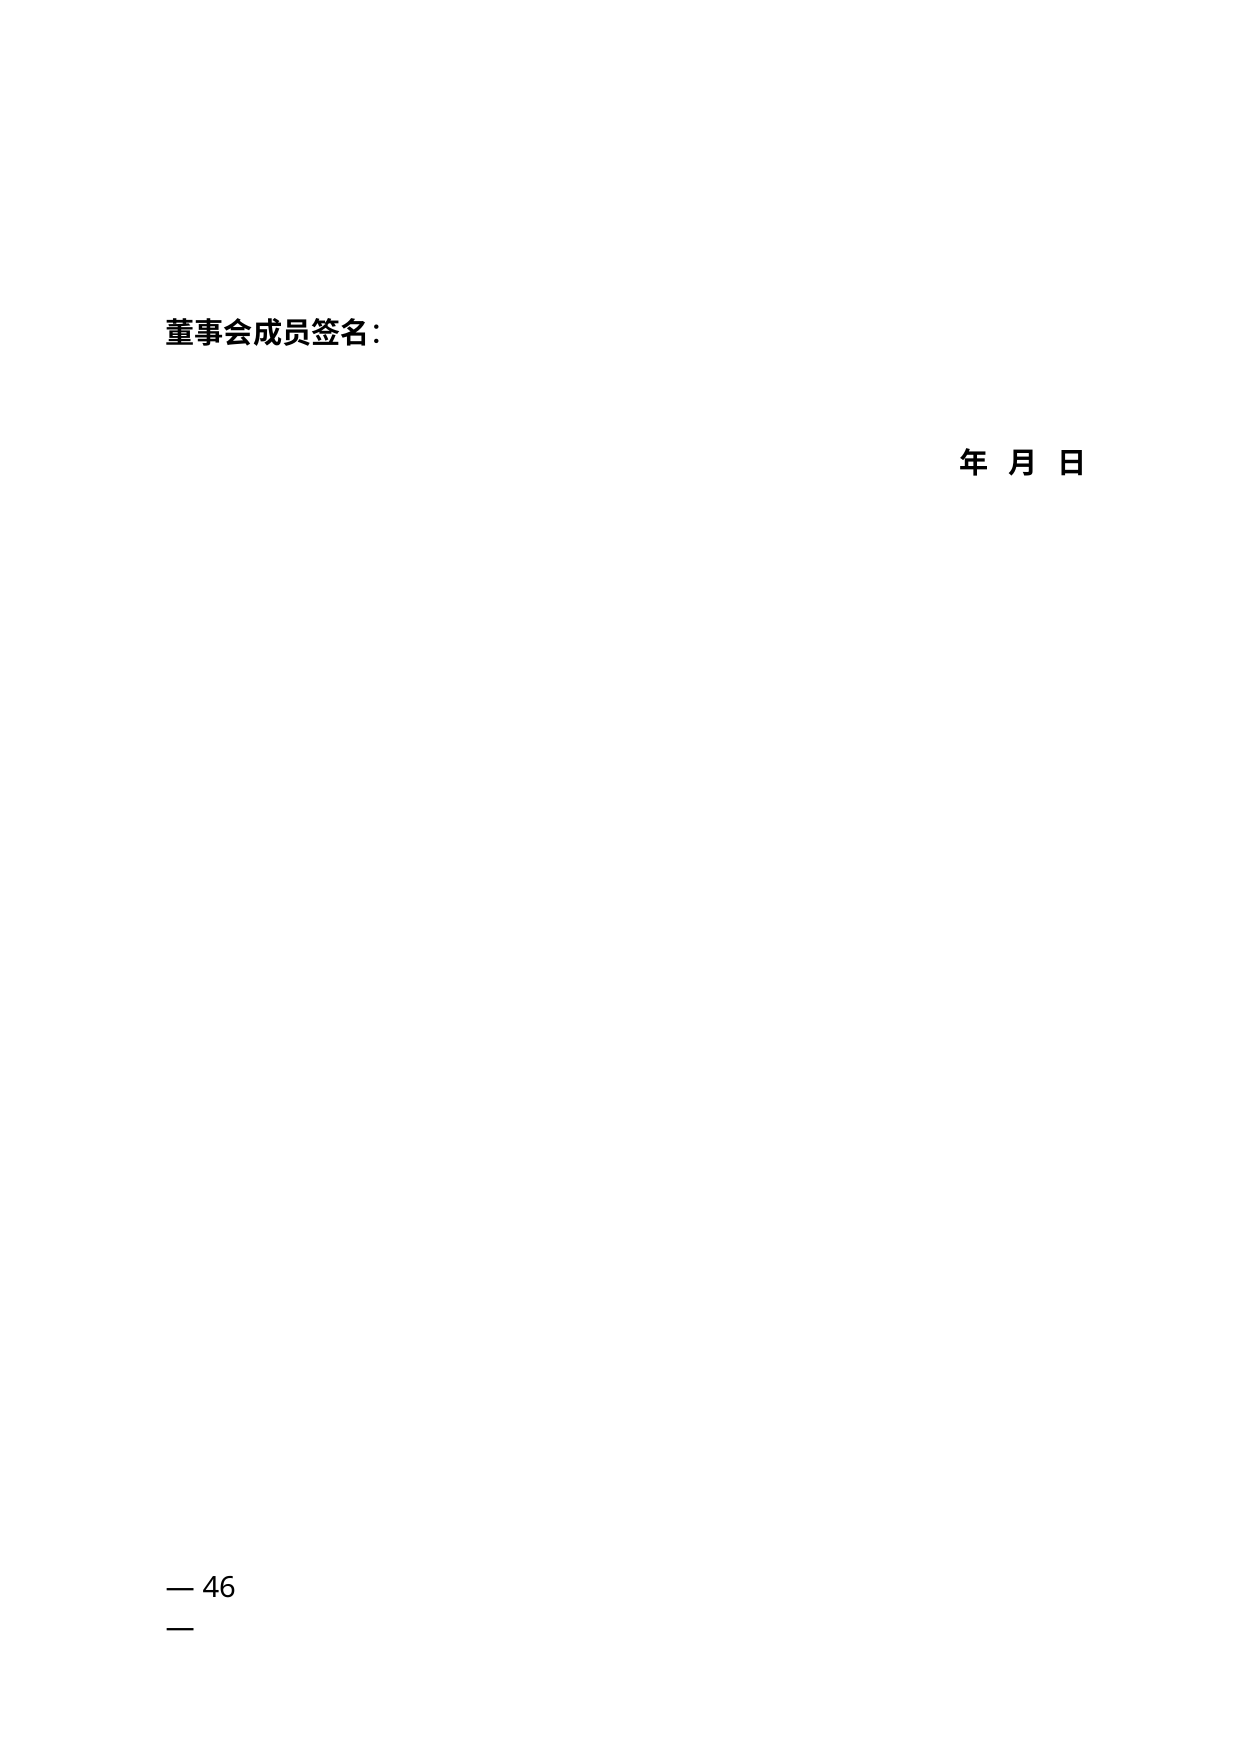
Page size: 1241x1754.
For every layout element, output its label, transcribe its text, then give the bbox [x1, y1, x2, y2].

text 年 月 日 [165, 428, 1087, 493]
text 董事会成员签名： [165, 298, 1087, 363]
